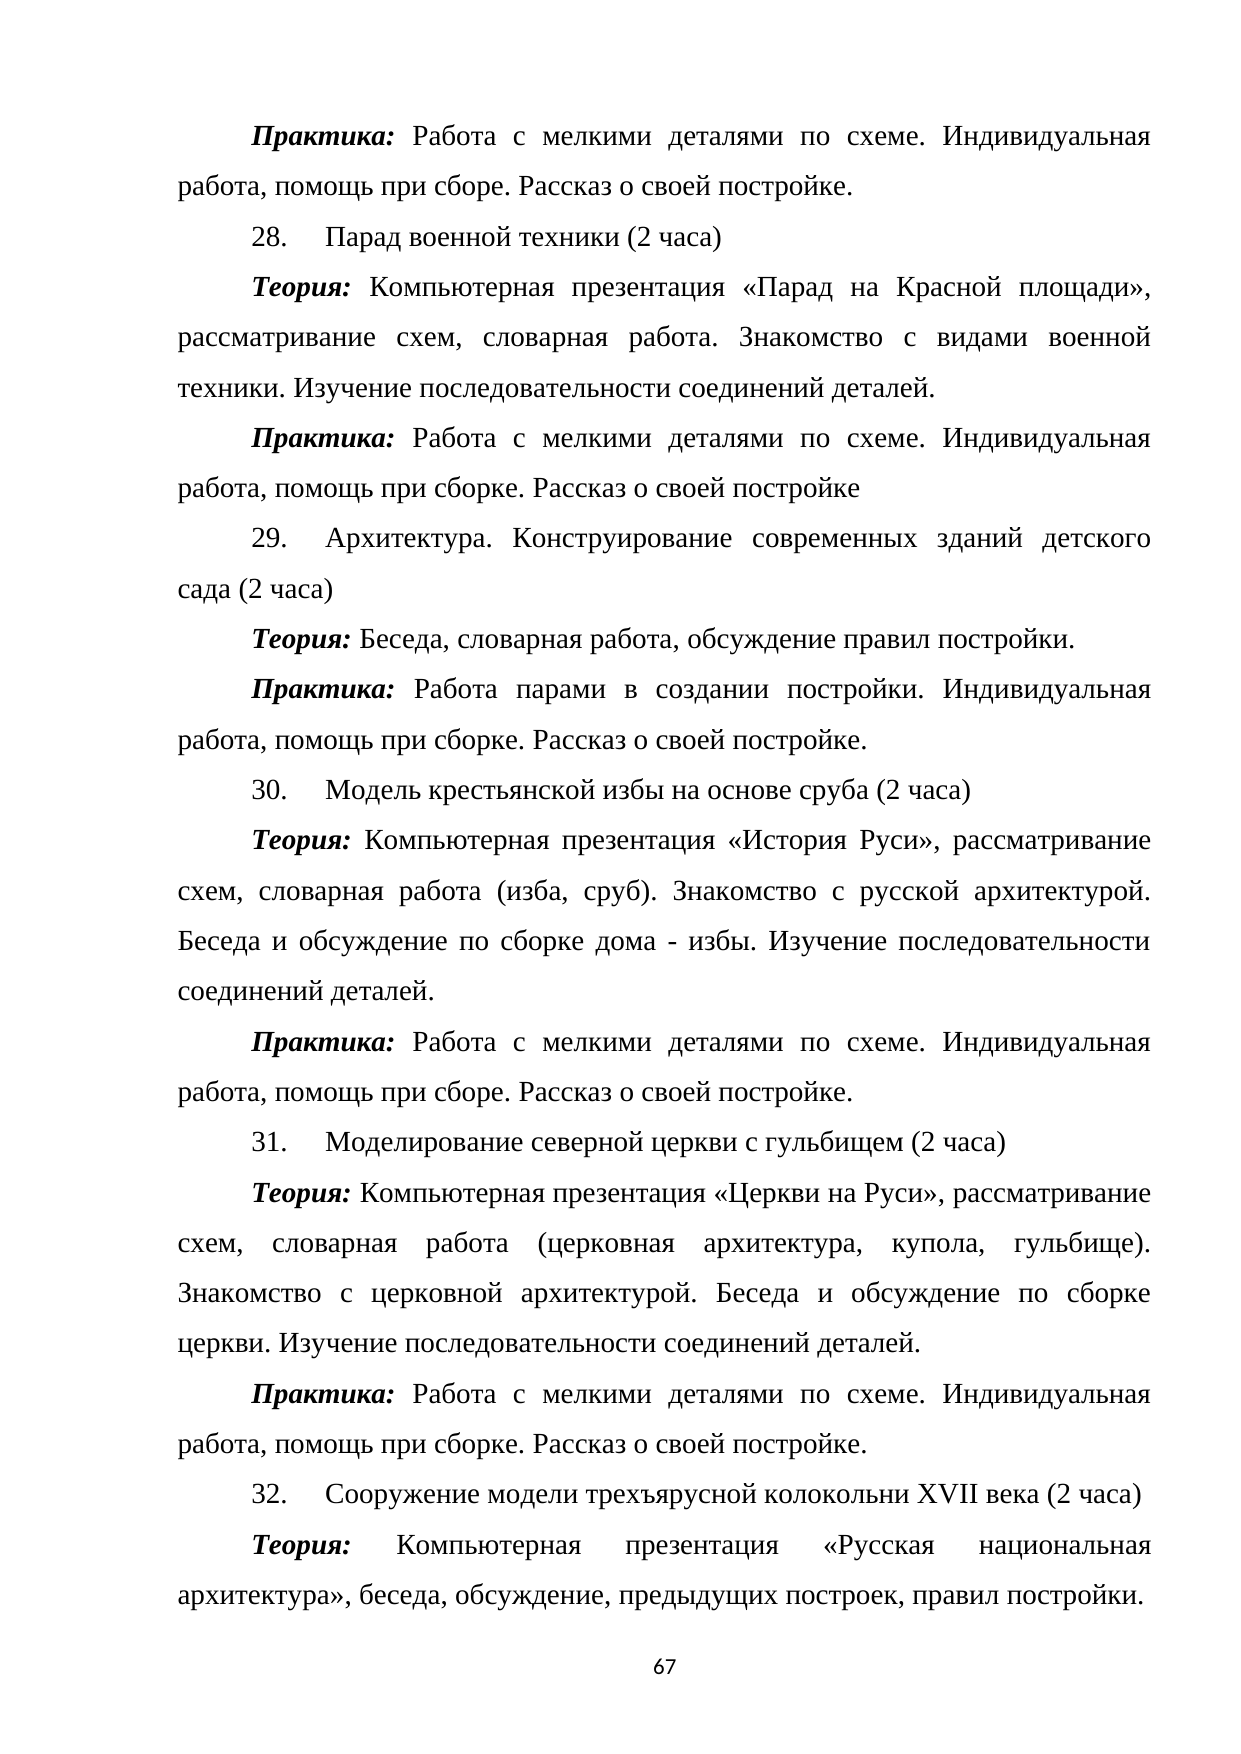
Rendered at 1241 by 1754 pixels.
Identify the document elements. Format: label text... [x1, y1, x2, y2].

text Теория: Компьютерная презентация «Русская национальная архитектура», беседа, обсуждение, предыдущих построек, правил постройки. [177, 1527, 1152, 1611]
list Парад военной техники (2 часа) [177, 219, 1152, 252]
list Модель крестьянской избы на основе сруба (2 часа) [177, 772, 1152, 806]
list Архитектура. Конструирование современных зданий детского сада (2 часа) [177, 521, 1152, 604]
text Практика: Работа парами в создании постройки. Индивидуальная работа, помощь при сборке. Рассказ о своей постройке. [177, 672, 1152, 755]
text Практика: Работа с мелкими деталями по схеме. Индивидуальная работа, помощь при сборке. Рассказ о своей постройке [177, 420, 1152, 504]
text Теория: Беседа, словарная работа, обсуждение правил постройки. [177, 621, 1152, 655]
text Практика: Работа с мелкими деталями по схеме. Индивидуальная работа, помощь при сборе. Рассказ о своей постройке. [177, 118, 1152, 202]
text Теория: Компьютерная презентация «Парад на Красной площади», рассматривание схем, словарная работа. Знакомство с видами военной техники. Изучение последовательности соединений деталей. [177, 269, 1152, 403]
text Практика: Работа с мелкими деталями по схеме. Индивидуальная работа, помощь при сборке. Рассказ о своей постройке. [177, 1376, 1152, 1460]
text Практика: Работа с мелкими деталями по схеме. Индивидуальная работа, помощь при сборе. Рассказ о своей постройке. [177, 1024, 1152, 1108]
list Моделирование северной церкви с гульбищем (2 часа) [177, 1124, 1152, 1158]
text Теория: Компьютерная презентация «Церкви на Руси», рассматривание схем, словарная работа (церковная архитектура, купола, гульбище). Знакомство с церковной архитектурой. Беседа и обсуждение по сборке церкви. Изучение последовательности соединений деталей. [177, 1175, 1152, 1359]
text Теория: Компьютерная презентация «История Руси», рассматривание схем, словарная работа (изба, сруб). Знакомство с русской архитектурой. Беседа и обсуждение по сборке дома - избы. Изучение последовательности соединений деталей. [177, 822, 1152, 1007]
list Сооружение модели трехъярусной колокольни XVII века (2 часа) [177, 1477, 1152, 1510]
